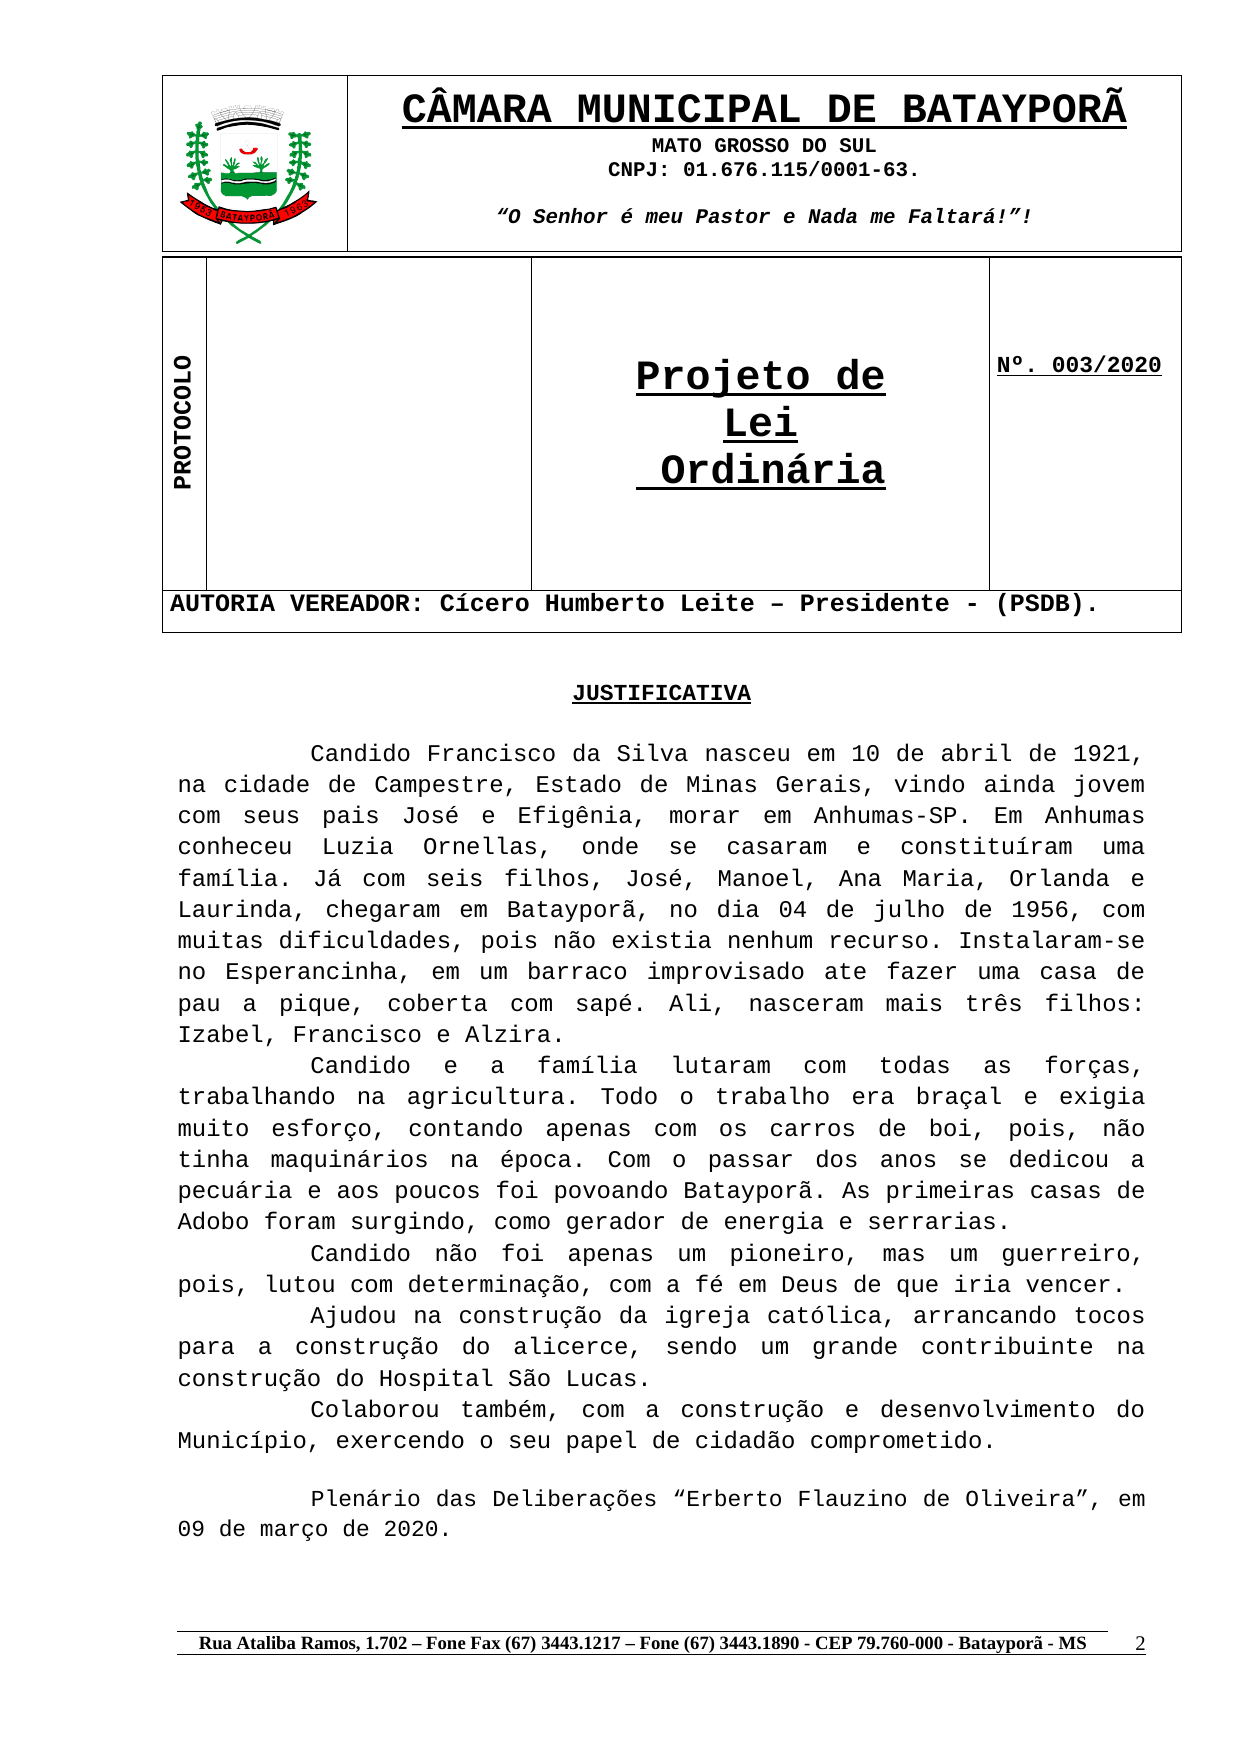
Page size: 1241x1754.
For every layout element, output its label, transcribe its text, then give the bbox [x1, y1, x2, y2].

text Candido não foi apenas um pioneiro, mas um guerreiro, pois, lutou com determinação, com a fé em Deus de que iria vencer. [177, 1241, 1146, 1299]
text Candido e a família lutaram com todas as forças, trabalhando na agricultura. Todo o trabalho era braçal e exigia muito esforço, contando apenas com os carros de boi, pois, não tinha maquinários na época. Com o passar dos anos se dedicou a pecuária e aos poucos foi povoando Batayporã. As primeiras casas de Adobo foram surgindo, como gerador de energia e serrarias. [177, 1053, 1146, 1237]
text Colaborou também, com a construção e desenvolvimento do Município, exercendo o seu papel de cidadão comprometido. [177, 1397, 1146, 1456]
text Candido Francisco da Silva nasceu em 10 de abril de 1921, na cidade de Campestre, Estado de Minas Gerais, vindo ainda jovem com seus pais José e Efigênia, morar em Anhumas-SP. Em Anhumas conheceu Luzia Ornellas, onde se casaram e constituíram uma família. Já com seis filhos, José, Manoel, Ana Maria, Orlanda e Laurinda, chegaram em Batayporã, no dia 04 de julho de 1956, com muitas dificuldades, pois não existia nenhum recurso. Instalaram-se no Esperancinha, em um barraco improvisado ate fazer uma casa de pau a pique, coberta com sapé. Ali, nasceram mais três filhos: Izabel, Francisco e Alzira. [177, 741, 1146, 1049]
text JUSTIFICATIVA [177, 681, 1146, 707]
text Ajudou na construção da igreja católica, arrancando tocos para a construção do alicerce, sendo um grande contribuinte na construção do Hospital São Lucas. [177, 1303, 1146, 1393]
text Plenário das Deliberações “Erberto Flauzino de Oliveira”, em 09 de março de 2020. [177, 1487, 1146, 1543]
